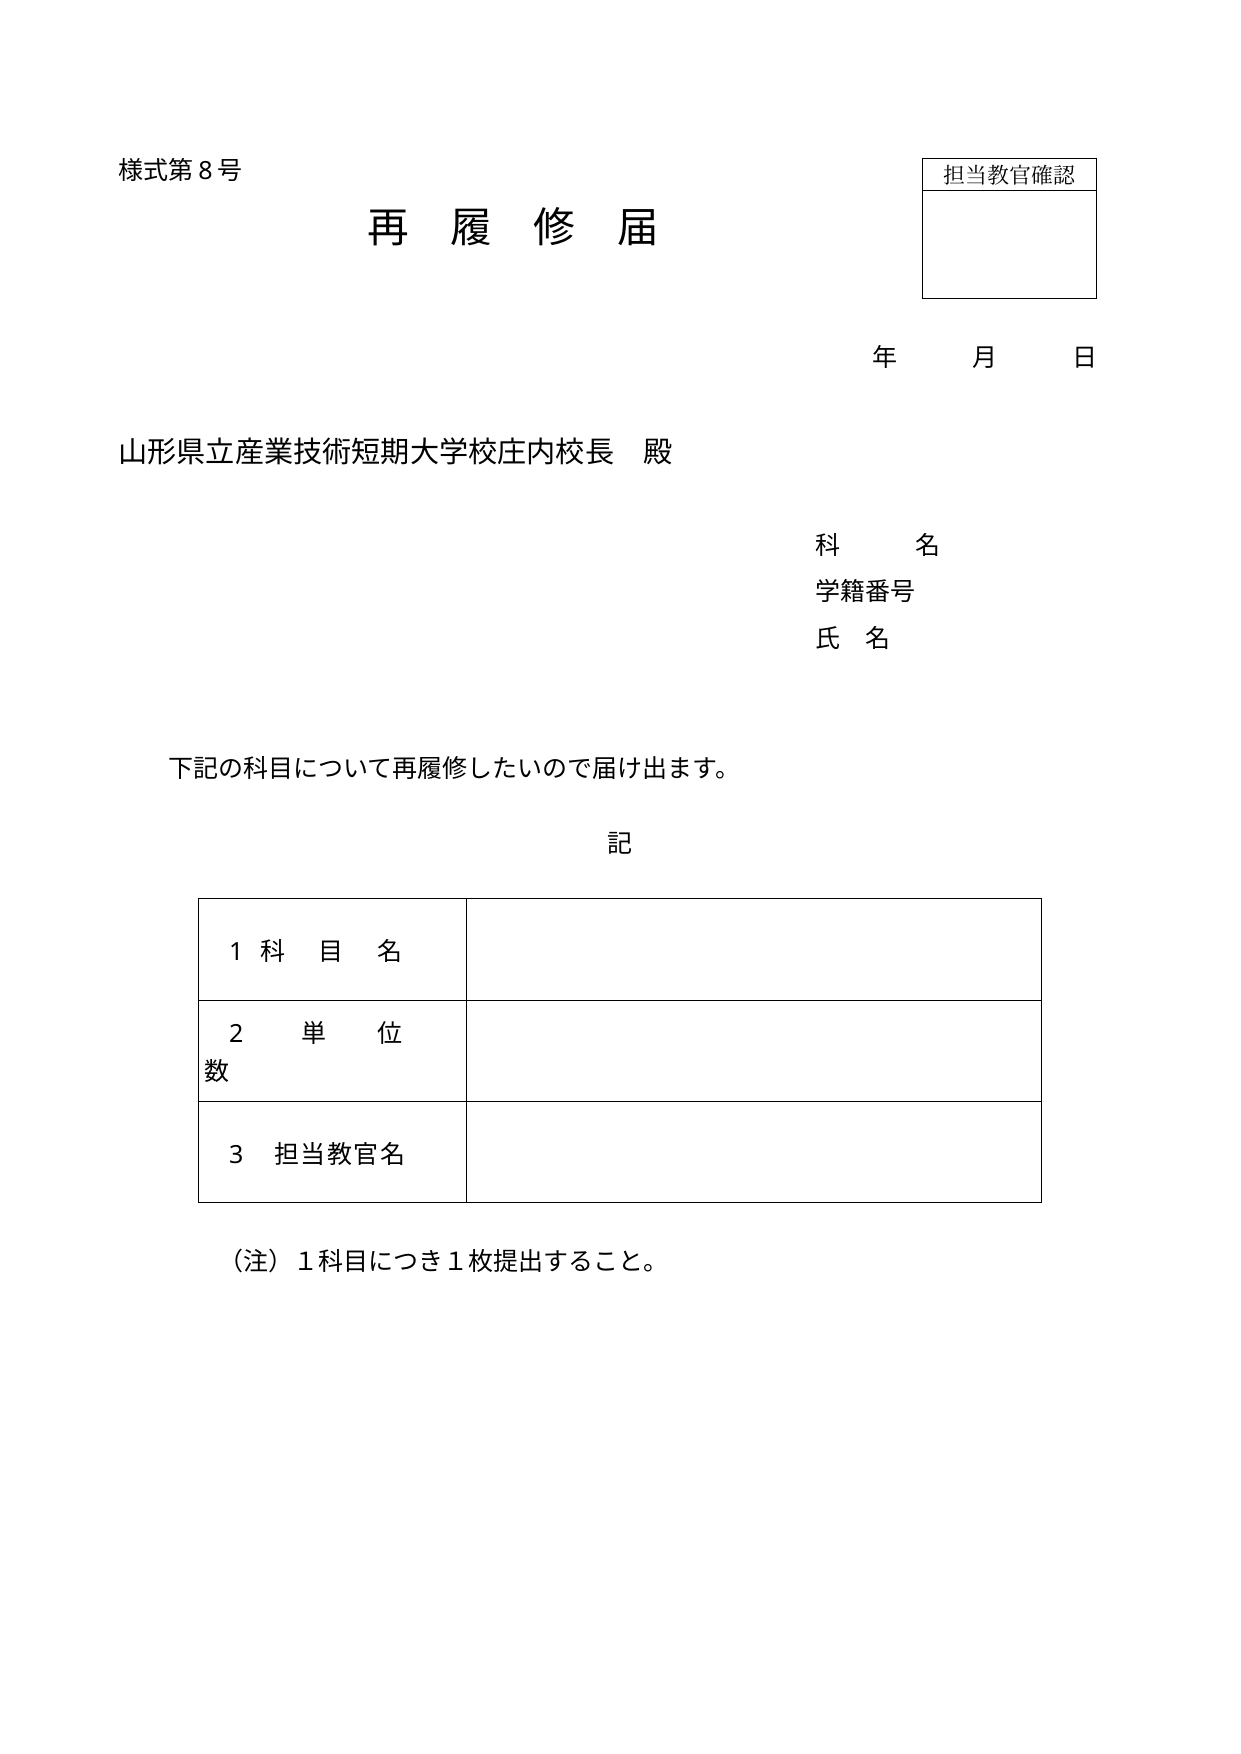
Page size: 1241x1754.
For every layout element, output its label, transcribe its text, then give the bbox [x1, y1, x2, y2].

text 様式第8号 [118, 150, 1097, 187]
text （注）１科目につき１枚提出すること。 [118, 1241, 1122, 1278]
text 山形県立産業技術短期大学校庄内校長 殿 [118, 412, 1122, 487]
text 学籍番号 [118, 571, 1122, 609]
table_header 1 科 目 名 [199, 899, 466, 999]
table_header [467, 899, 1041, 999]
text 氏名 [118, 618, 1122, 655]
text 年 月 日 [118, 337, 1097, 375]
table_cell 3 担当教官名 [199, 1102, 466, 1202]
table_cell [923, 191, 1096, 298]
text 下記の科目について再履修したいので届け出ます。 [118, 748, 1122, 785]
table_cell 2 単 位 数 [199, 1001, 466, 1101]
subtitle 記 [118, 823, 1122, 860]
text 再履修届 [118, 187, 922, 262]
table_header 担当教官確認 [923, 159, 1096, 190]
text 科 名 [118, 525, 1122, 562]
table_cell [467, 1102, 1041, 1202]
table_cell [467, 1001, 1041, 1101]
